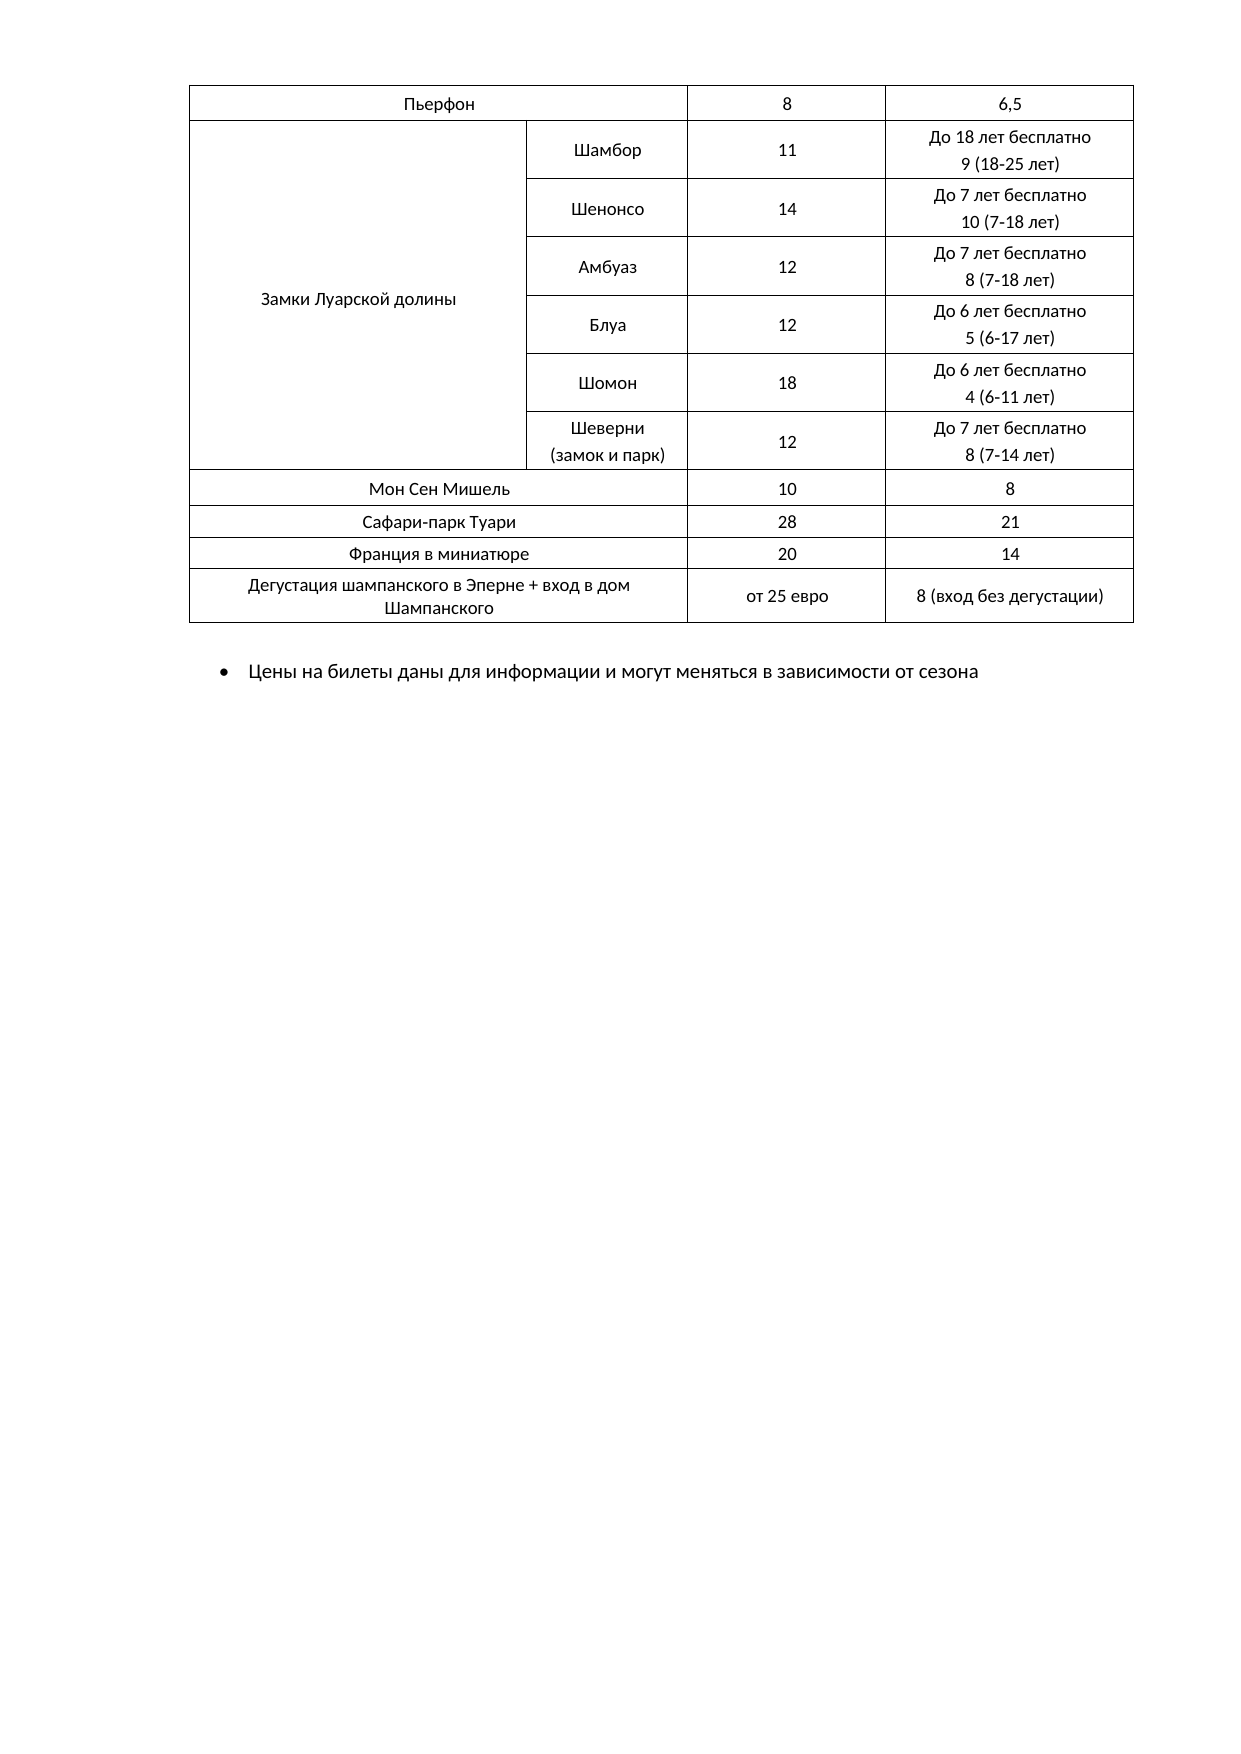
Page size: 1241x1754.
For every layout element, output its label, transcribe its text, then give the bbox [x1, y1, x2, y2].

table_cell 11 [688, 121, 885, 178]
table_cell Сафари‐парк Туари [190, 506, 687, 537]
table_cell 12 [688, 296, 885, 353]
table_cell Дегустация шампанского в Эперне + вход в дом Шампанского [190, 569, 687, 622]
table_cell До 6 лет бесплатно 4 (6‐11 лет) [886, 354, 1133, 411]
table_cell Блуа [527, 296, 687, 353]
table_cell Мон Сен Мишель [190, 470, 687, 505]
table_cell 8 [886, 470, 1133, 505]
table_cell 12 [688, 237, 885, 294]
table_cell 18 [688, 354, 885, 411]
table_cell До 7 лет бесплатно 8 (7‐18 лет) [886, 237, 1133, 294]
table_cell До 6 лет бесплатно 5 (6‐17 лет) [886, 296, 1133, 353]
list Цены на билеты даны для информации и могут меняться в зависимости от сезона [219, 658, 1165, 683]
table_cell 10 [688, 470, 885, 505]
table_cell До 7 лет бесплатно 8 (7‐14 лет) [886, 412, 1133, 469]
table_cell Шамбор [527, 121, 687, 178]
table_cell 21 [886, 506, 1133, 537]
table_header 8 [688, 86, 885, 120]
table_cell 20 [688, 538, 885, 568]
table_cell от 25 евро [688, 569, 885, 622]
table_cell 8 (вход без дегустации) [886, 569, 1133, 622]
table_cell 28 [688, 506, 885, 537]
table_cell До 18 лет бесплатно 9 (18‐25 лет) [886, 121, 1133, 178]
table_cell До 7 лет бесплатно 10 (7‐18 лет) [886, 179, 1133, 236]
table_cell Амбуаз [527, 237, 687, 294]
table_cell Франция в миниатюре [190, 538, 687, 568]
table_cell 12 [688, 412, 885, 469]
table_cell Шеверни (замок и парк) [527, 412, 687, 469]
table_header 6,5 [886, 86, 1133, 120]
table_cell Замки Луарской долины [190, 121, 526, 469]
table_cell 14 [688, 179, 885, 236]
table_header Пьерфон [190, 86, 687, 120]
table_cell Шенонсо [527, 179, 687, 236]
table_cell Шомон [527, 354, 687, 411]
table_cell 14 [886, 538, 1133, 568]
